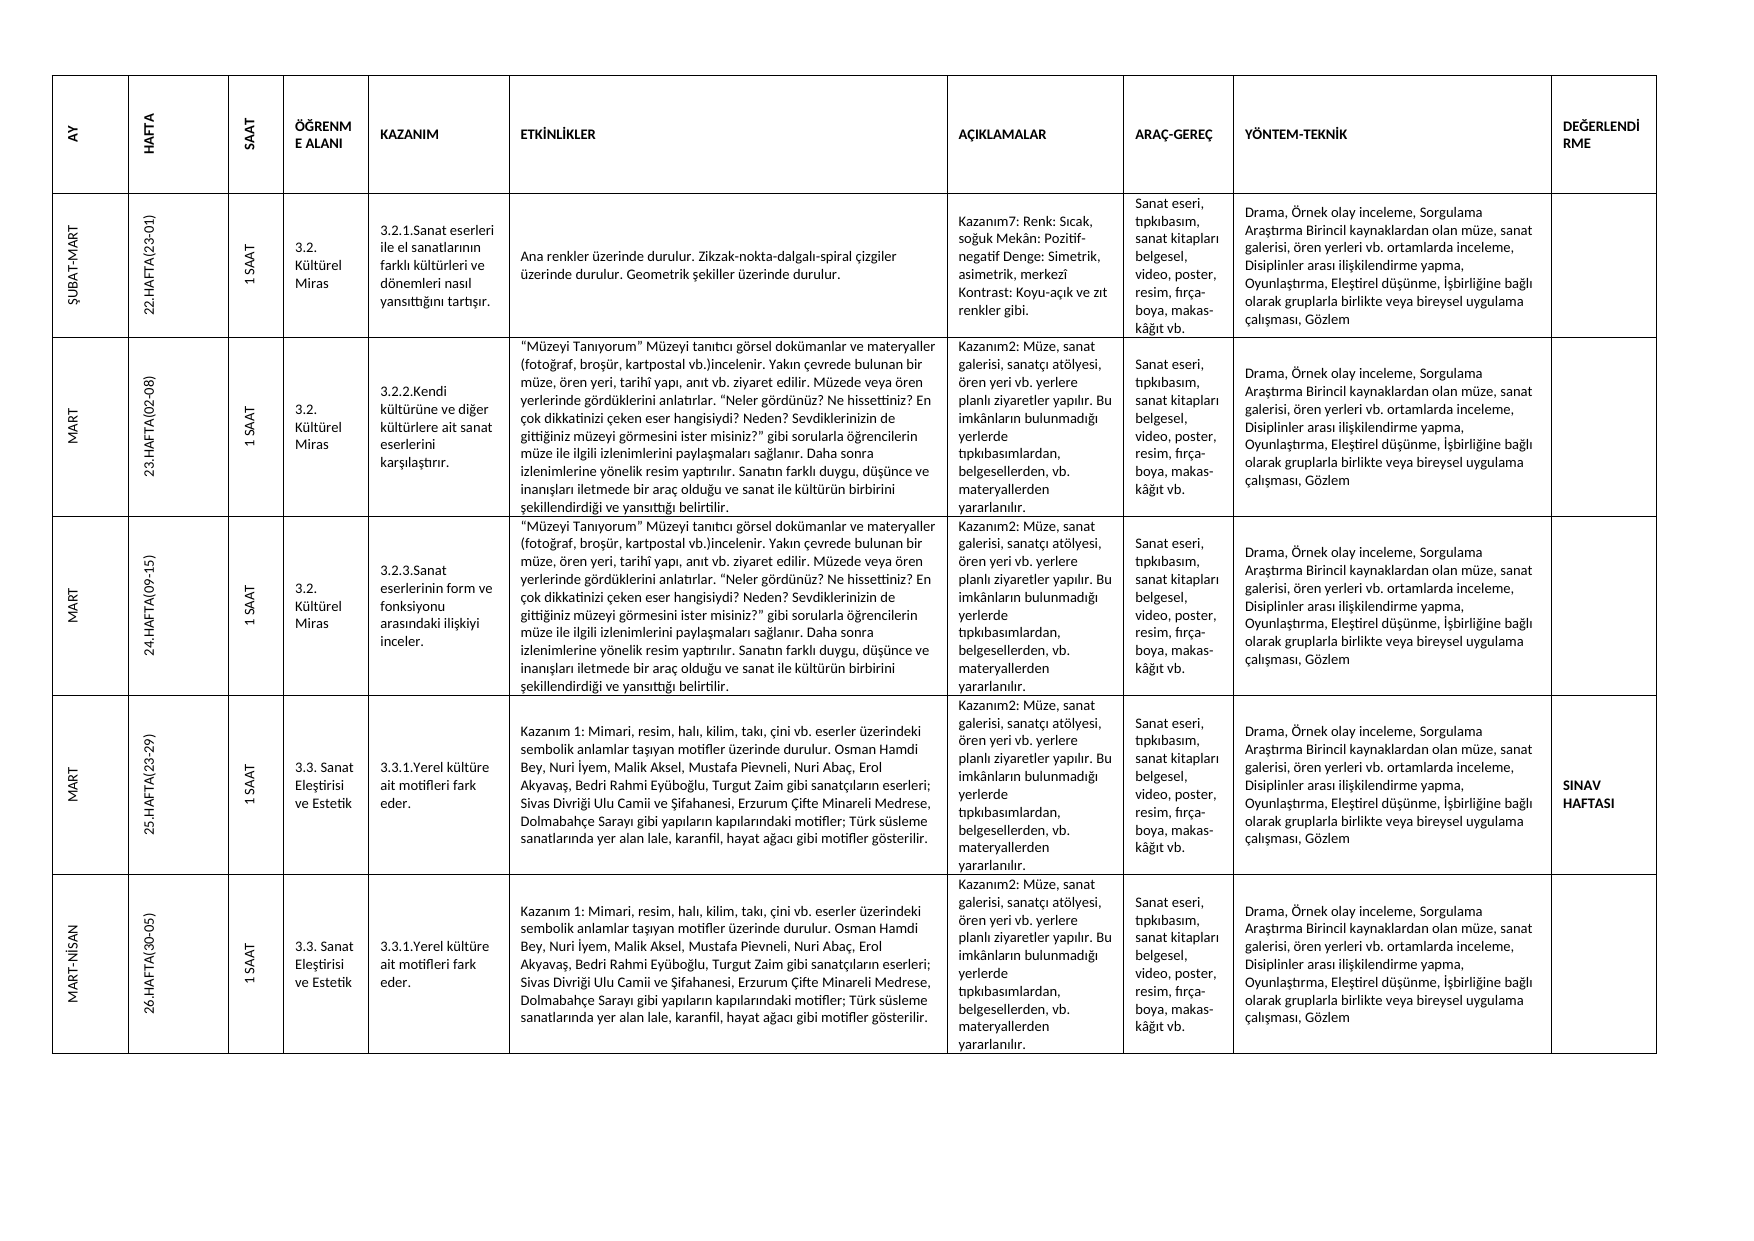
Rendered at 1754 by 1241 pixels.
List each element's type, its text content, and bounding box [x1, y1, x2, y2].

table_cell 1 SAAT [229, 875, 283, 1053]
table_cell 3.3. Sanat Eleştirisi ve Estetik [284, 875, 368, 1053]
table_cell ŞUBAT-MART [53, 194, 128, 337]
table_cell MART-NİSAN [53, 875, 128, 1053]
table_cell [1234, 875, 1551, 1053]
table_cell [1124, 194, 1233, 337]
table_cell 3.3.1.Yerel kültüre ait motifleri fark eder. [369, 875, 509, 1053]
table_cell 1 SAAT [229, 338, 283, 516]
table_cell 3.2. Kültürel Miras [284, 517, 368, 695]
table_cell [369, 194, 509, 337]
table_cell 3.3. Sanat Eleştirisi ve Estetik [284, 696, 368, 874]
table_header SAAT [229, 76, 283, 193]
table_cell Sanat eseri, tıpkıbasım, sanat kitapları belgesel, video, poster, resim, fırça-boya, makas-kâğıt vb. [1124, 696, 1233, 874]
table_header YÖNTEM-TEKNİK [1234, 76, 1551, 193]
table_cell MART [53, 517, 128, 695]
table_header ARAÇ-GEREÇ [1124, 76, 1233, 193]
table_cell 1 SAAT [229, 517, 283, 695]
table_cell [1552, 194, 1656, 337]
table_cell Kazanım 1: Mimari, resim, halı, kilim, takı, çini vb. eserler üzerindeki sembolik anlamlar taşıyan motifler üzerinde durulur. Osman Hamdi Bey, Nuri İyem, Malik Aksel, Mustafa Pievneli, Nuri Abaç, Erol Akyavaş, Bedri Rahmi Eyüboğlu, Turgut Zaim gibi sanatçıların eserleri; Sivas Divriği Ulu Camii ve Şifahanesi, Erzurum Çifte Minareli Medrese, Dolmabahçe Sarayı gibi yapıların kapılarındaki motifler; Türk süsleme sanatlarında yer alan lale, karanfil, hayat ağacı gibi motifler gösterilir. [510, 696, 947, 874]
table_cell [1234, 194, 1551, 337]
table_header AY [53, 76, 128, 193]
table_cell 3.2. Kültürel Miras [284, 194, 368, 337]
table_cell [948, 875, 1123, 1053]
table_cell 26.HAFTA(30-05) [129, 875, 228, 1053]
table_cell Sanat eseri, tıpkıbasım, sanat kitapları belgesel, video, poster, resim, fırça-boya, makas-kâğıt vb. [1124, 517, 1233, 695]
table_cell [1552, 517, 1656, 695]
table_cell 25.HAFTA(23-29) [129, 696, 228, 874]
table_cell [1552, 875, 1656, 1053]
table_cell Kazanım 1: Mimari, resim, halı, kilim, takı, çini vb. eserler üzerindeki sembolik anlamlar taşıyan motifler üzerinde durulur. Osman Hamdi Bey, Nuri İyem, Malik Aksel, Mustafa Pievneli, Nuri Abaç, Erol Akyavaş, Bedri Rahmi Eyüboğlu, Turgut Zaim gibi sanatçıların eserleri; Sivas Divriği Ulu Camii ve Şifahanesi, Erzurum Çifte Minareli Medrese, Dolmabahçe Sarayı gibi yapıların kapılarındaki motifler; Türk süsleme sanatlarında yer alan lale, karanfil, hayat ağacı gibi motifler gösterilir. [510, 875, 947, 1053]
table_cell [948, 194, 1123, 337]
table_cell 1 SAAT [229, 194, 283, 337]
table_cell 23.HAFTA(02-08) [129, 338, 228, 516]
table_header ÖĞRENME ALANI [284, 76, 368, 193]
table_cell Sanat eseri, tıpkıbasım, sanat kitapları belgesel, video, poster, resim, fırça-boya, makas-kâğıt vb. [1124, 338, 1233, 516]
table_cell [510, 194, 947, 337]
table_cell SINAV HAFTASI [1552, 696, 1656, 874]
table_header DEĞERLENDİRME [1552, 76, 1656, 193]
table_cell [1124, 875, 1233, 1053]
table_cell 3.2. Kültürel Miras [284, 338, 368, 516]
table_header AÇIKLAMALAR [948, 76, 1123, 193]
table_cell “Müzeyi Tanıyorum” Müzeyi tanıtıcı görsel dokümanlar ve materyaller (fotoğraf, broşür, kartpostal vb.)incelenir. Yakın çevrede bulunan bir müze, ören yeri, tarihî yapı, anıt vb. ziyaret edilir. Müzede veya ören yerlerinde gördüklerini anlatırlar. “Neler gördünüz? Ne hissettiniz? En çok dikkatinizi çeken eser hangisiydi? Neden? Sevdiklerinizin de gittiğiniz müzeyi görmesini ister misiniz?” gibi sorularla öğrencilerin müze ile ilgili izlenimlerini paylaşmaları sağlanır. Daha sonra izlenimlerine yönelik resim yaptırılır. Sanatın farklı duygu, düşünce ve inanışları iletmede bir araç olduğu ve sanat ile kültürün birbirini şekillendirdiği ve yansıttığı belirtilir. [510, 517, 947, 695]
table_cell 3.2.2.Kendi kültürüne ve diğer kültürlere ait sanat eserlerini karşılaştırır. [369, 338, 509, 516]
table_cell “Müzeyi Tanıyorum” Müzeyi tanıtıcı görsel dokümanlar ve materyaller (fotoğraf, broşür, kartpostal vb.)incelenir. Yakın çevrede bulunan bir müze, ören yeri, tarihî yapı, anıt vb. ziyaret edilir. Müzede veya ören yerlerinde gördüklerini anlatırlar. “Neler gördünüz? Ne hissettiniz? En çok dikkatinizi çeken eser hangisiydi? Neden? Sevdiklerinizin de gittiğiniz müzeyi görmesini ister misiniz?” gibi sorularla öğrencilerin müze ile ilgili izlenimlerini paylaşmaları sağlanır. Daha sonra izlenimlerine yönelik resim yaptırılır. Sanatın farklı duygu, düşünce ve inanışları iletmede bir araç olduğu ve sanat ile kültürün birbirini şekillendirdiği ve yansıttığı belirtilir. [510, 338, 947, 516]
table_cell MART [53, 338, 128, 516]
table_header HAFTA [129, 76, 228, 193]
table_cell 22.HAFTA(23-01) [129, 194, 228, 337]
table_cell 1 SAAT [229, 696, 283, 874]
table_cell 24.HAFTA(09-15) [129, 517, 228, 695]
table_cell 3.2.3.Sanat eserlerinin form ve fonksiyonu arasındaki ilişkiyi inceler. [369, 517, 509, 695]
table_cell MART [53, 696, 128, 874]
table_cell [1552, 338, 1656, 516]
table_header KAZANIM [369, 76, 509, 193]
table_header ETKİNLİKLER [510, 76, 947, 193]
table_cell 3.3.1.Yerel kültüre ait motifleri fark eder. [369, 696, 509, 874]
